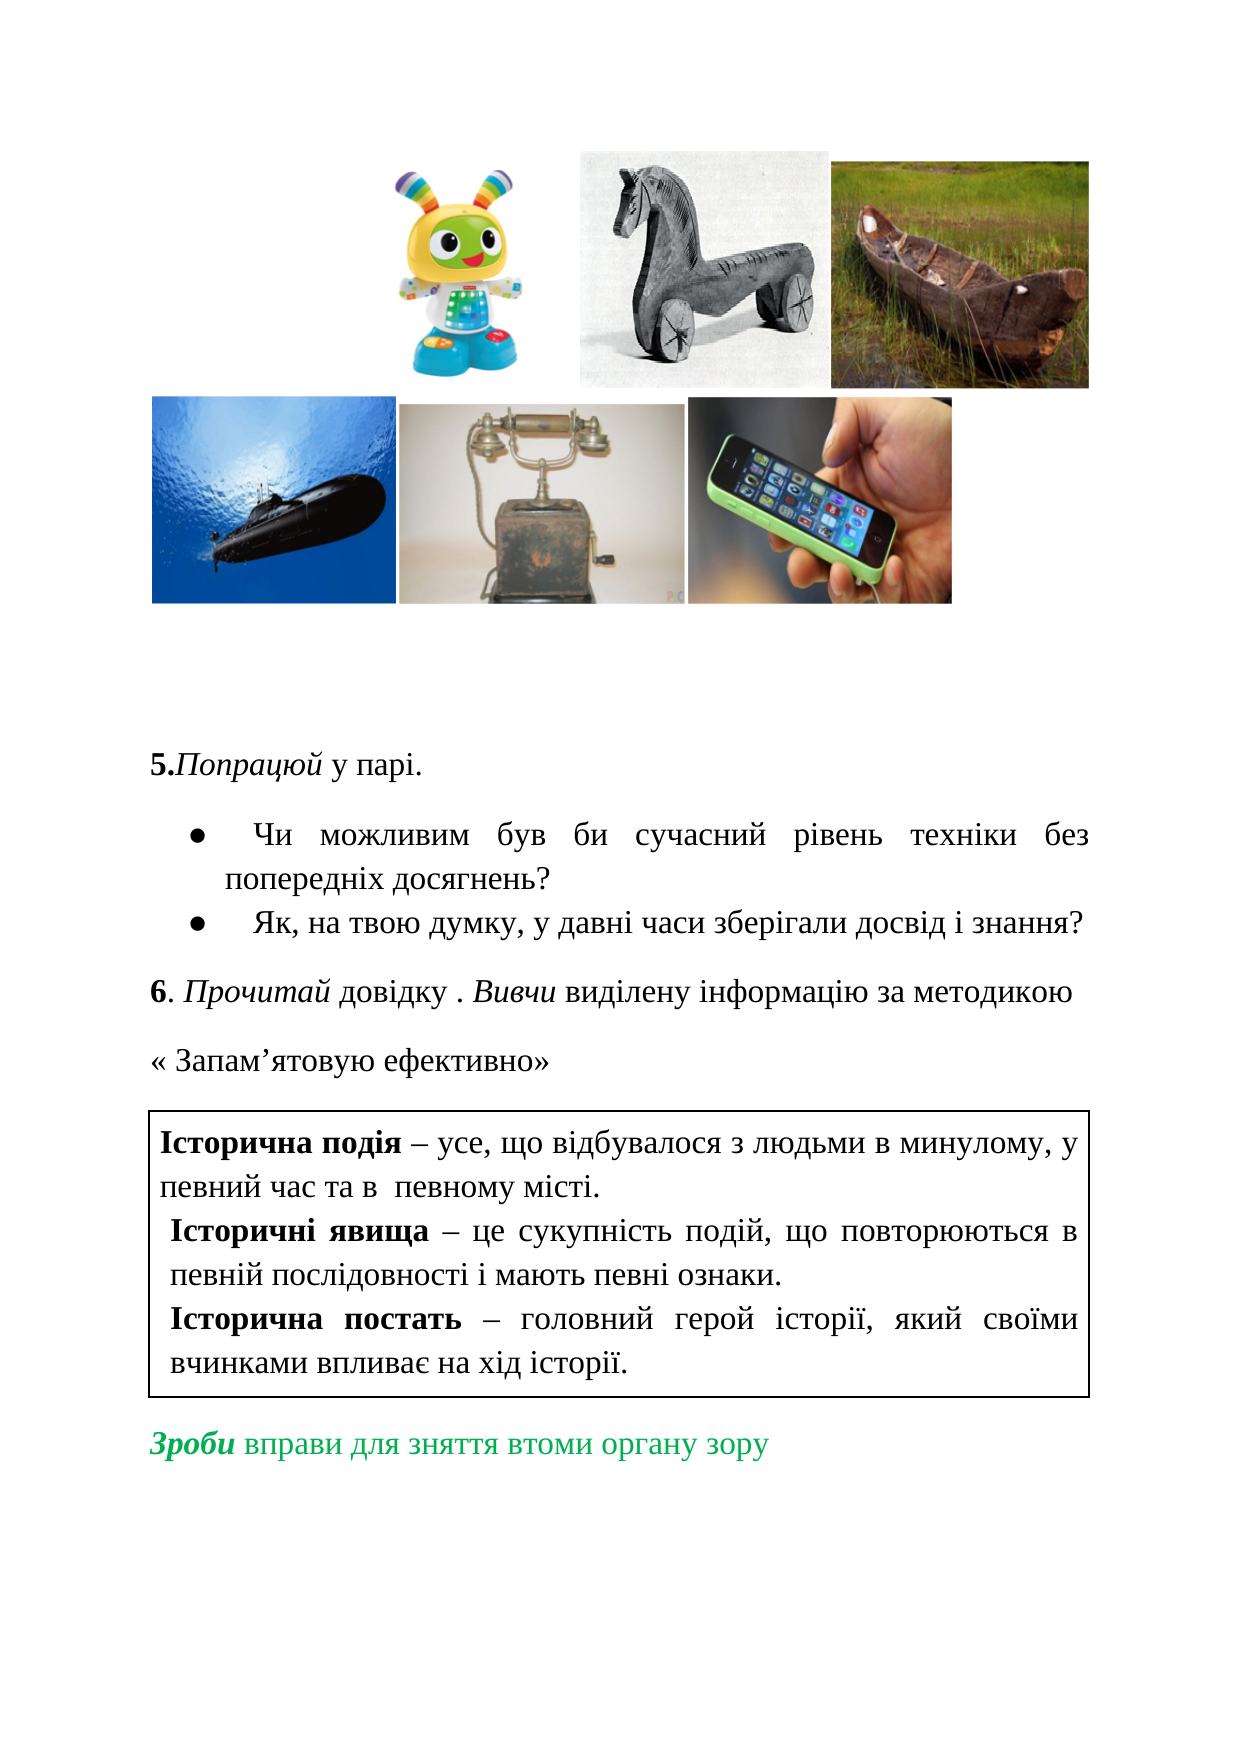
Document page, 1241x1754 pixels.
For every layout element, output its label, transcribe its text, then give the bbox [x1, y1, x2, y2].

picture [150, 394, 954, 606]
text Зроби вправи для зняття втоми органу зору [150, 1423, 1090, 1461]
list Як, на твою думку, у давні часи зберігали досвід і знання? [187, 902, 1090, 941]
text 6. Прочитай довідку . Вивчи виділену інформацію за методикою [150, 971, 1090, 1010]
table_header Історична подія – усе, що відбувалося з людьми в минулому, у певний час та в певному місті. Історичні явища – це сукупність подій, що повторюються в певній послідовності і мають певні ознаки. Історична постать – головний герой історії, який своїми вчинками впливає на хід історії. [150, 1112, 1088, 1396]
text 5.Попрацюй у парі. [150, 745, 1090, 783]
text « Запам’ятовую ефективно» [150, 1040, 1090, 1079]
picture [330, 150, 1091, 391]
list Чи можливим був би сучасний рівень техніки без попередніх досягнень? [187, 814, 1090, 896]
